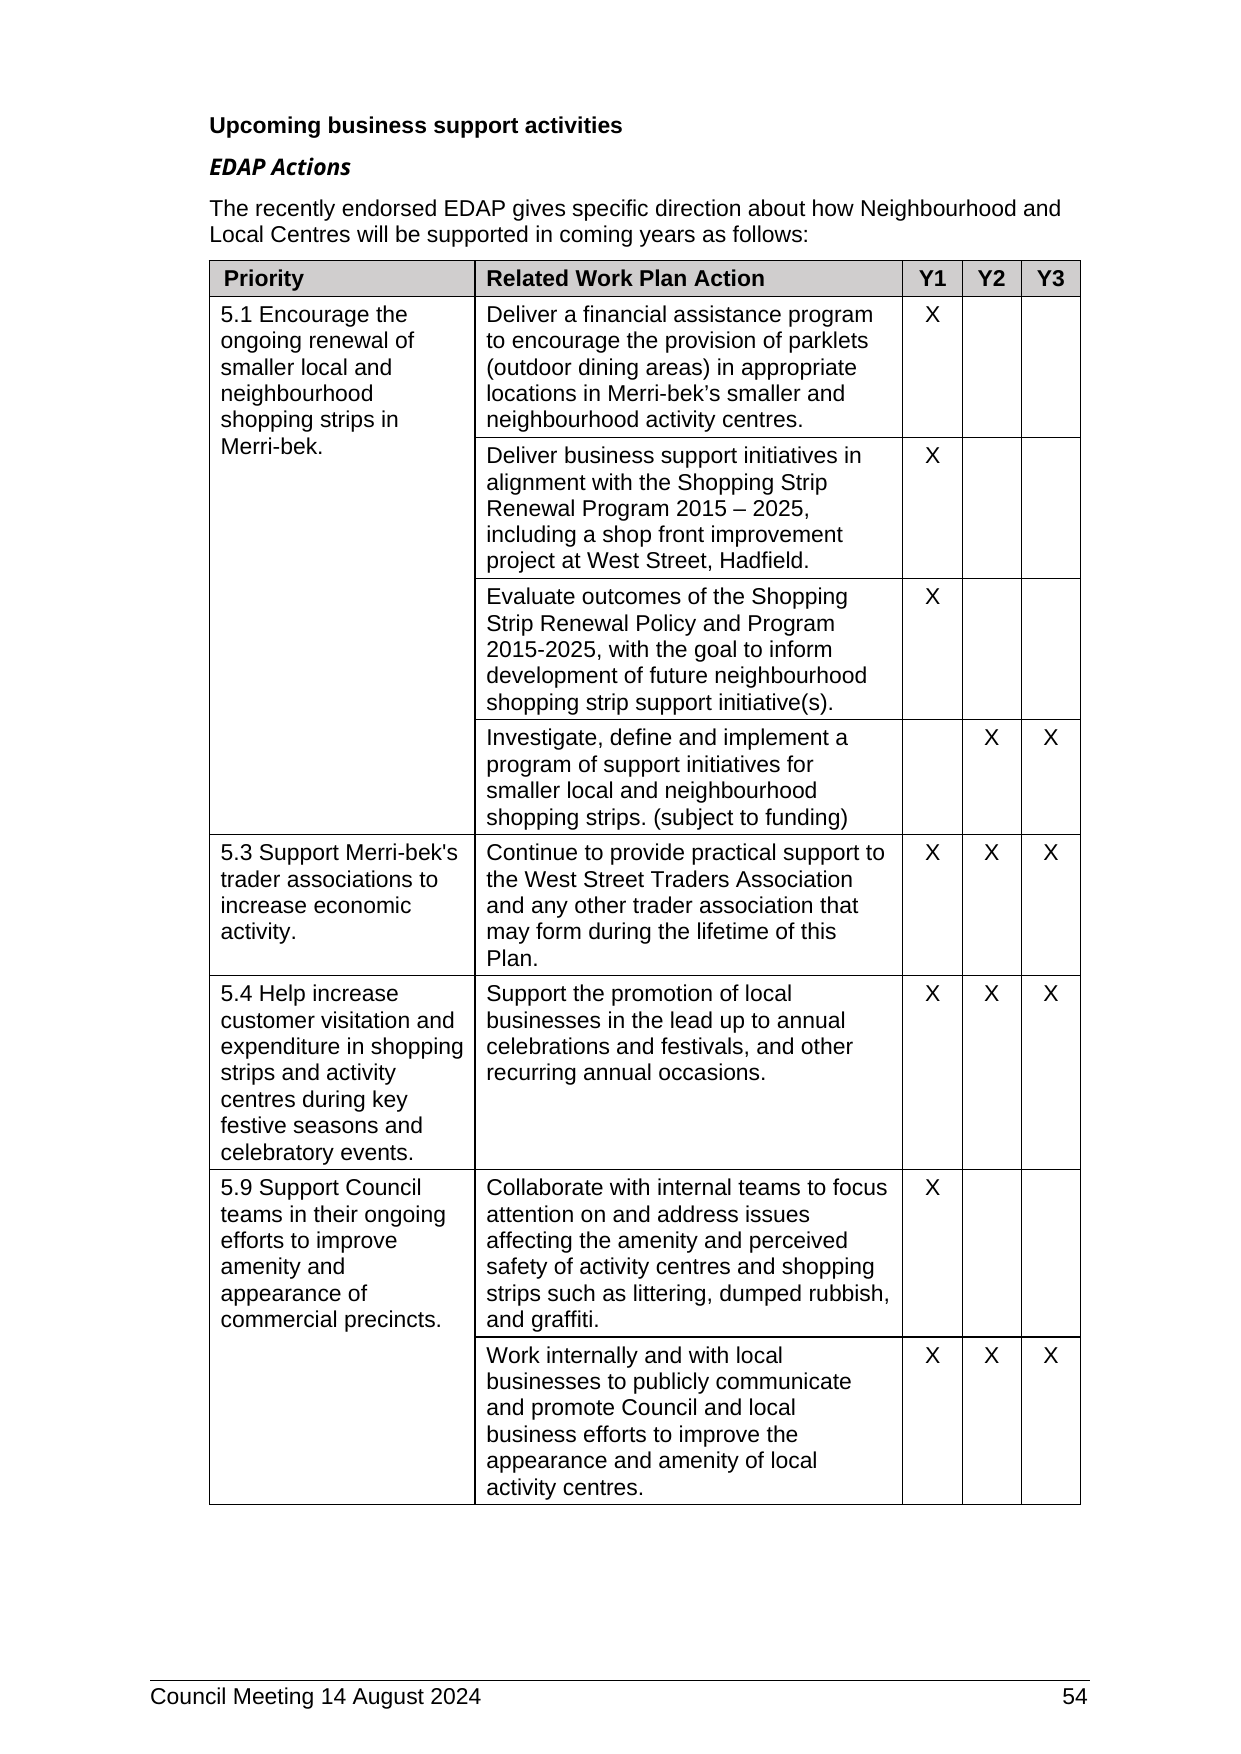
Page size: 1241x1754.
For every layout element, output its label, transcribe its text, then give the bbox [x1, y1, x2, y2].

table_cell X [903, 976, 962, 1169]
table_cell Work internally and with local businesses to publicly communicate and promote Council and local business efforts to improve the appearance and amenity of local activity centres. [476, 1338, 902, 1504]
table_cell X [903, 297, 962, 437]
subtitle Upcoming business support activities [209, 112, 1090, 138]
table_header Y2 [963, 261, 1021, 296]
table_cell 5.9 Support Council teams in their ongoing efforts to improve amenity and appearance of commercial precincts. [210, 1170, 474, 1504]
table_cell X [963, 1338, 1021, 1504]
table_header Y3 [1022, 261, 1080, 296]
table_cell X [903, 438, 962, 578]
subtitle EDAP Actions [209, 151, 1090, 182]
table_cell X [1022, 1338, 1080, 1504]
table_cell X [903, 835, 962, 975]
table_cell 5.1 Encourage the ongoing renewal of smaller local and neighbourhood shopping strips in Merri-bek. [210, 297, 474, 834]
table_cell Deliver business support initiatives in alignment with the Shopping Strip Renewal Program 2015 – 2025, including a shop front improvement project at West Street, Hadfield. [476, 438, 902, 578]
table_cell [963, 579, 1021, 719]
table_cell Collaborate with internal teams to focus attention on and address issues affecting the amenity and perceived safety of activity centres and shopping strips such as littering, dumped rubbish, and graffiti. [476, 1170, 902, 1336]
table_cell [963, 438, 1021, 578]
table_cell [963, 297, 1021, 437]
table_cell 5.3 Support Merri-bek's trader associations to increase economic activity. [210, 835, 474, 975]
table_cell Investigate, define and implement a program of support initiatives for smaller local and neighbourhood shopping strips. (subject to funding) [476, 720, 902, 834]
table_cell X [903, 1338, 962, 1504]
table_cell X [1022, 720, 1080, 834]
table_cell X [963, 835, 1021, 975]
table_cell [1022, 438, 1080, 578]
table_cell Evaluate outcomes of the Shopping Strip Renewal Policy and Program 2015-2025, with the goal to inform development of future neighbourhood shopping strip support initiative(s). [476, 579, 902, 719]
table_cell X [963, 720, 1021, 834]
table_header Priority [210, 261, 474, 296]
table_cell X [903, 1170, 962, 1336]
table_cell [1022, 297, 1080, 437]
table_cell [963, 1170, 1021, 1336]
table_cell X [903, 579, 962, 719]
table_cell X [1022, 835, 1080, 975]
table_cell Deliver a financial assistance program to encourage the provision of parklets (outdoor dining areas) in appropriate locations in Merri-bek’s smaller and neighbourhood activity centres. [476, 297, 902, 437]
table_header Y1 [903, 261, 962, 296]
table_cell [1022, 1170, 1080, 1336]
table_cell X [963, 976, 1021, 1169]
table_cell Continue to provide practical support to the West Street Traders Association and any other trader association that may form during the lifetime of this Plan. [476, 835, 902, 975]
table_cell [903, 720, 962, 834]
table_header Related Work Plan Action [476, 261, 902, 296]
table_cell Support the promotion of local businesses in the lead up to annual celebrations and festivals, and other recurring annual occasions. [476, 976, 902, 1169]
text The recently endorsed EDAP gives specific direction about how Neighbourhood and Local Centres will be supported in coming years as follows: [209, 195, 1090, 247]
table_cell [1022, 579, 1080, 719]
table_cell 5.4 Help increase customer visitation and expenditure in shopping strips and activity centres during key festive seasons and celebratory events. [210, 976, 474, 1169]
table_cell X [1022, 976, 1080, 1169]
